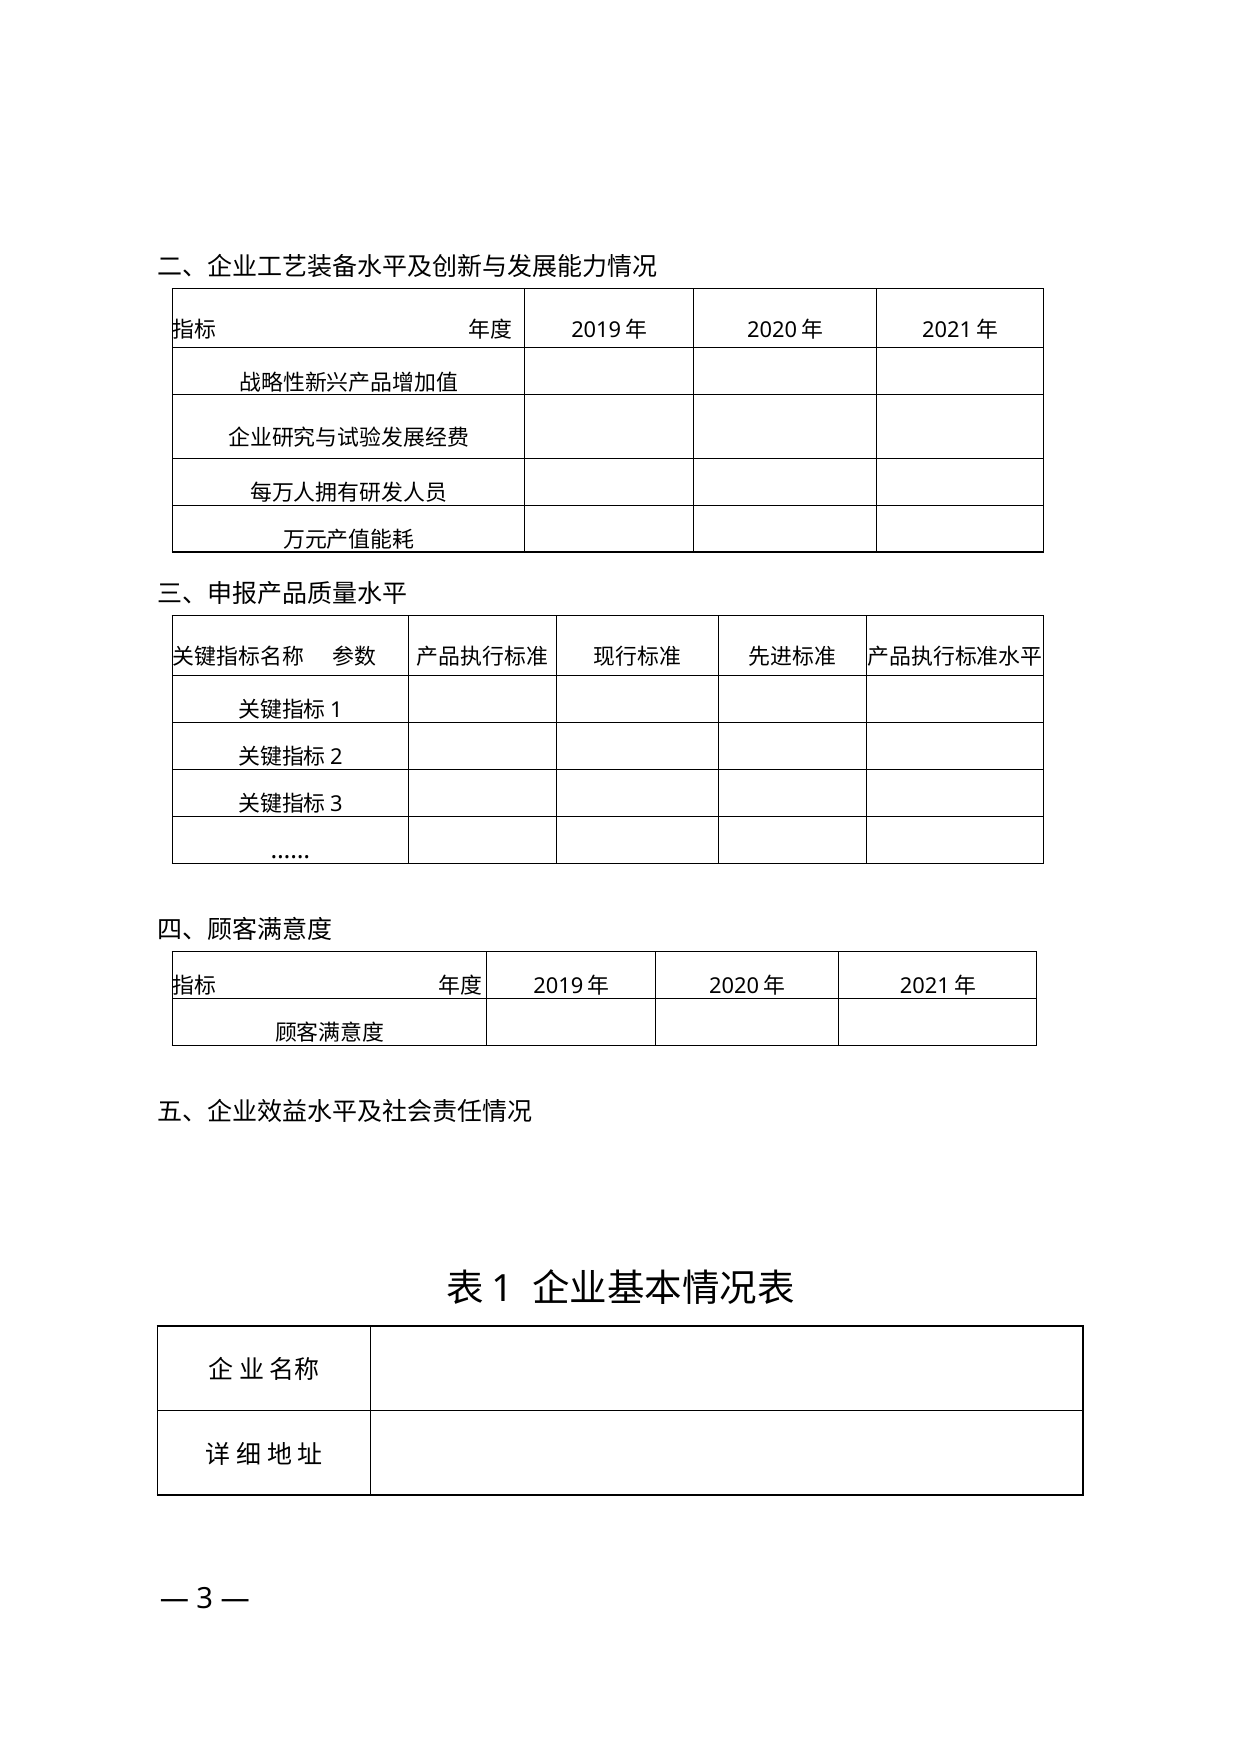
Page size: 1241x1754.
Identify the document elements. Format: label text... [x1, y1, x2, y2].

table_cell 详 细 地 址 [158, 1411, 370, 1494]
table_header 企 业 名称 [158, 1327, 370, 1409]
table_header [157, 201, 1083, 1258]
text 表1 企业基本情况表 [159, 1258, 1081, 1313]
table_cell [371, 1411, 1082, 1494]
table_header [371, 1327, 1082, 1409]
